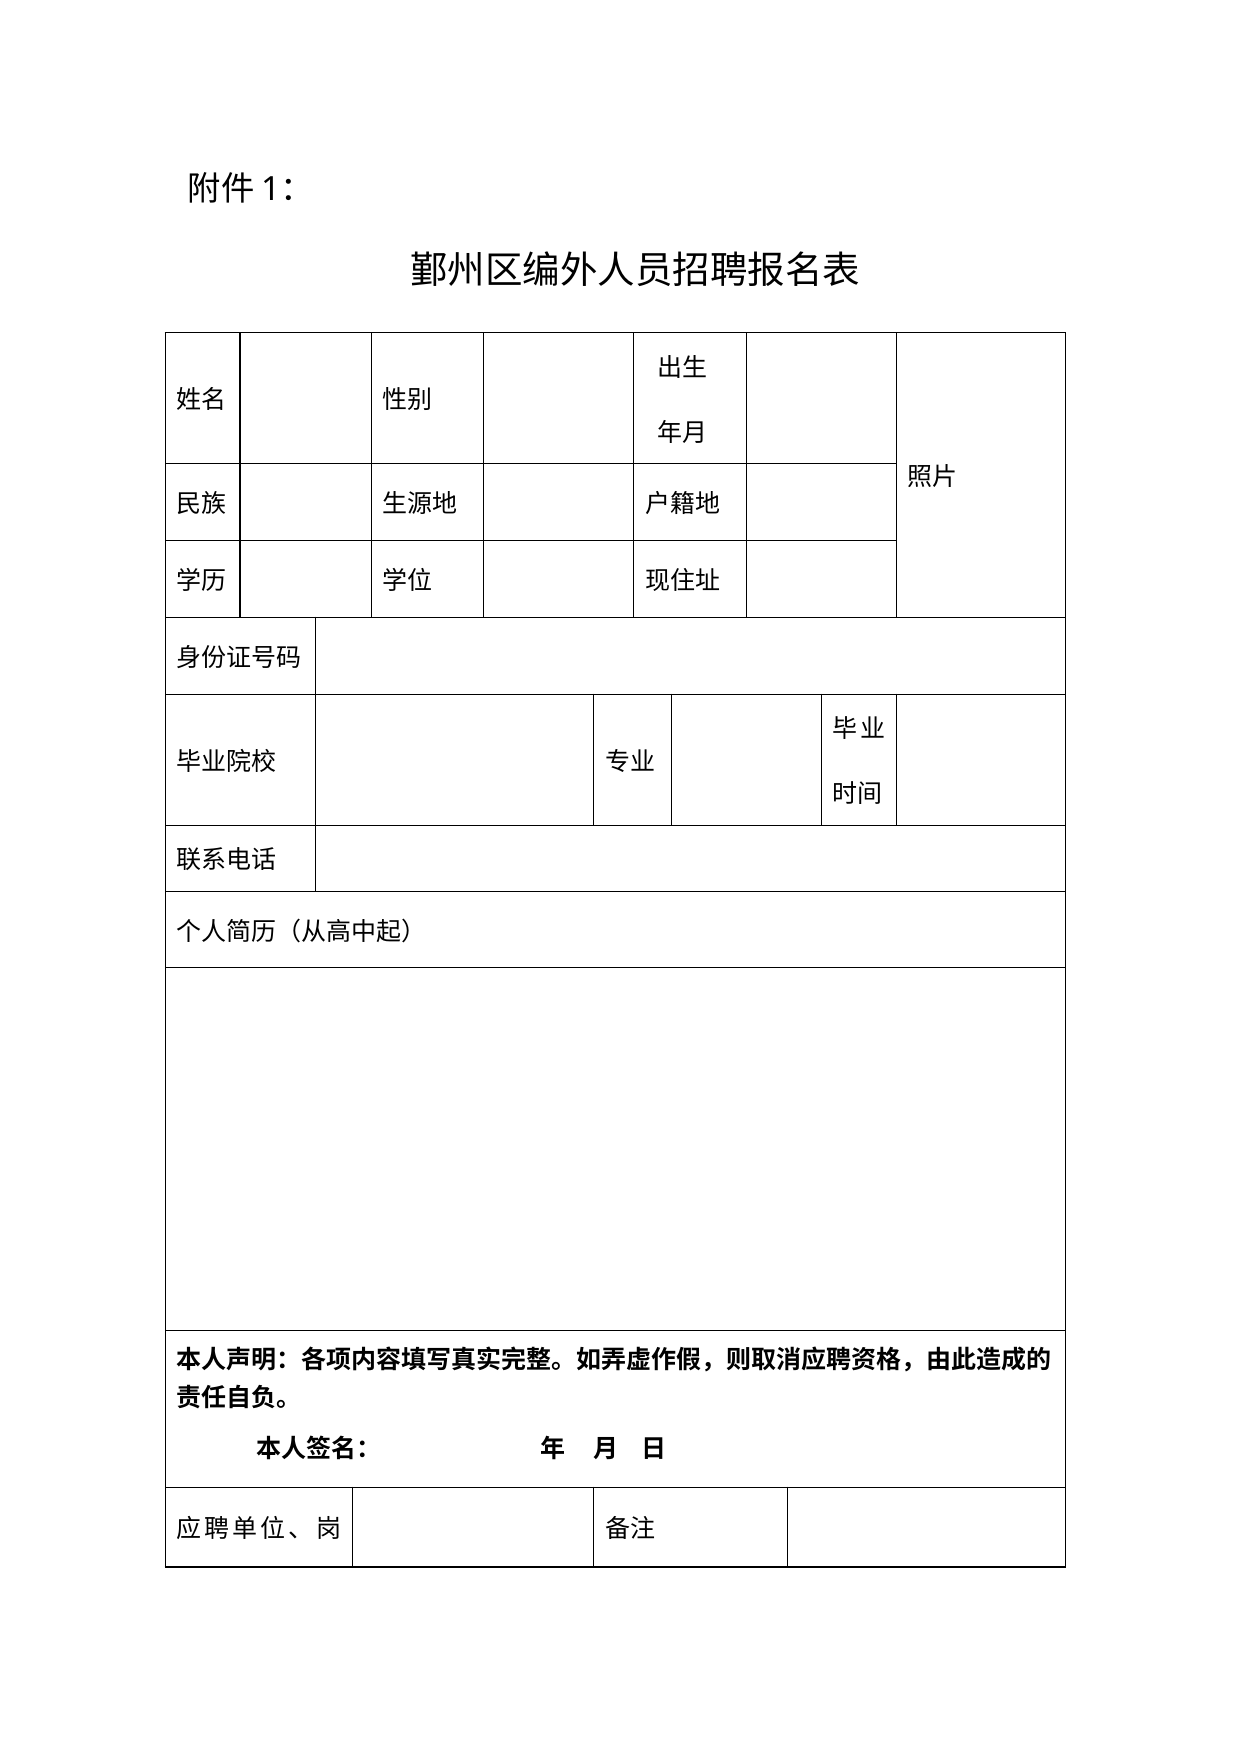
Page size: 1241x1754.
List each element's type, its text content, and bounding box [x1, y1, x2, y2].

table_cell 个人简历（从高中起） [166, 892, 1065, 967]
table_cell [316, 826, 1065, 891]
table_cell [484, 541, 633, 617]
table_cell 户籍地 [634, 464, 746, 540]
table_cell [353, 1488, 593, 1566]
table_cell 联系电话 [166, 826, 315, 891]
table_cell 毕业院校 [166, 695, 315, 824]
table_cell 备注 [594, 1488, 787, 1566]
table_cell 专业 [594, 695, 671, 824]
table_cell 学历 [166, 541, 239, 617]
table_cell 现住址 [634, 541, 746, 617]
table_header 照片 [897, 333, 1065, 617]
table_cell [316, 618, 1065, 693]
table_cell [788, 1488, 1065, 1566]
table_cell [241, 464, 371, 540]
table_cell [166, 968, 1065, 1330]
table_cell [672, 695, 821, 824]
table_cell [897, 695, 1065, 824]
table_cell 民族 [166, 464, 239, 540]
table_cell [747, 541, 896, 617]
table_cell 生源地 [372, 464, 483, 540]
table_header [747, 333, 896, 463]
table_cell 身份证号码 [166, 618, 315, 693]
table_cell 学位 [372, 541, 483, 617]
table_header [241, 333, 371, 463]
table_cell [747, 464, 896, 540]
table_cell 应聘单位、岗位 [166, 1488, 352, 1566]
table_header 姓名 [166, 333, 239, 463]
table_header [484, 333, 633, 463]
table_cell 本人声明：各项内容填写真实完整。如弄虚作假，则取消应聘资格，由此造成的责任自负。 本人签名： 年 月 日 [166, 1331, 1065, 1487]
table_header 性别 [372, 333, 483, 463]
table_cell [241, 541, 371, 617]
table_cell 毕业时间 [822, 695, 896, 824]
text 鄞州区编外人员招聘报名表 [187, 234, 1053, 299]
table_cell [484, 464, 633, 540]
table_header 出生 年月 [634, 333, 746, 463]
table_cell [316, 695, 593, 824]
text 附件1： [187, 162, 1090, 210]
